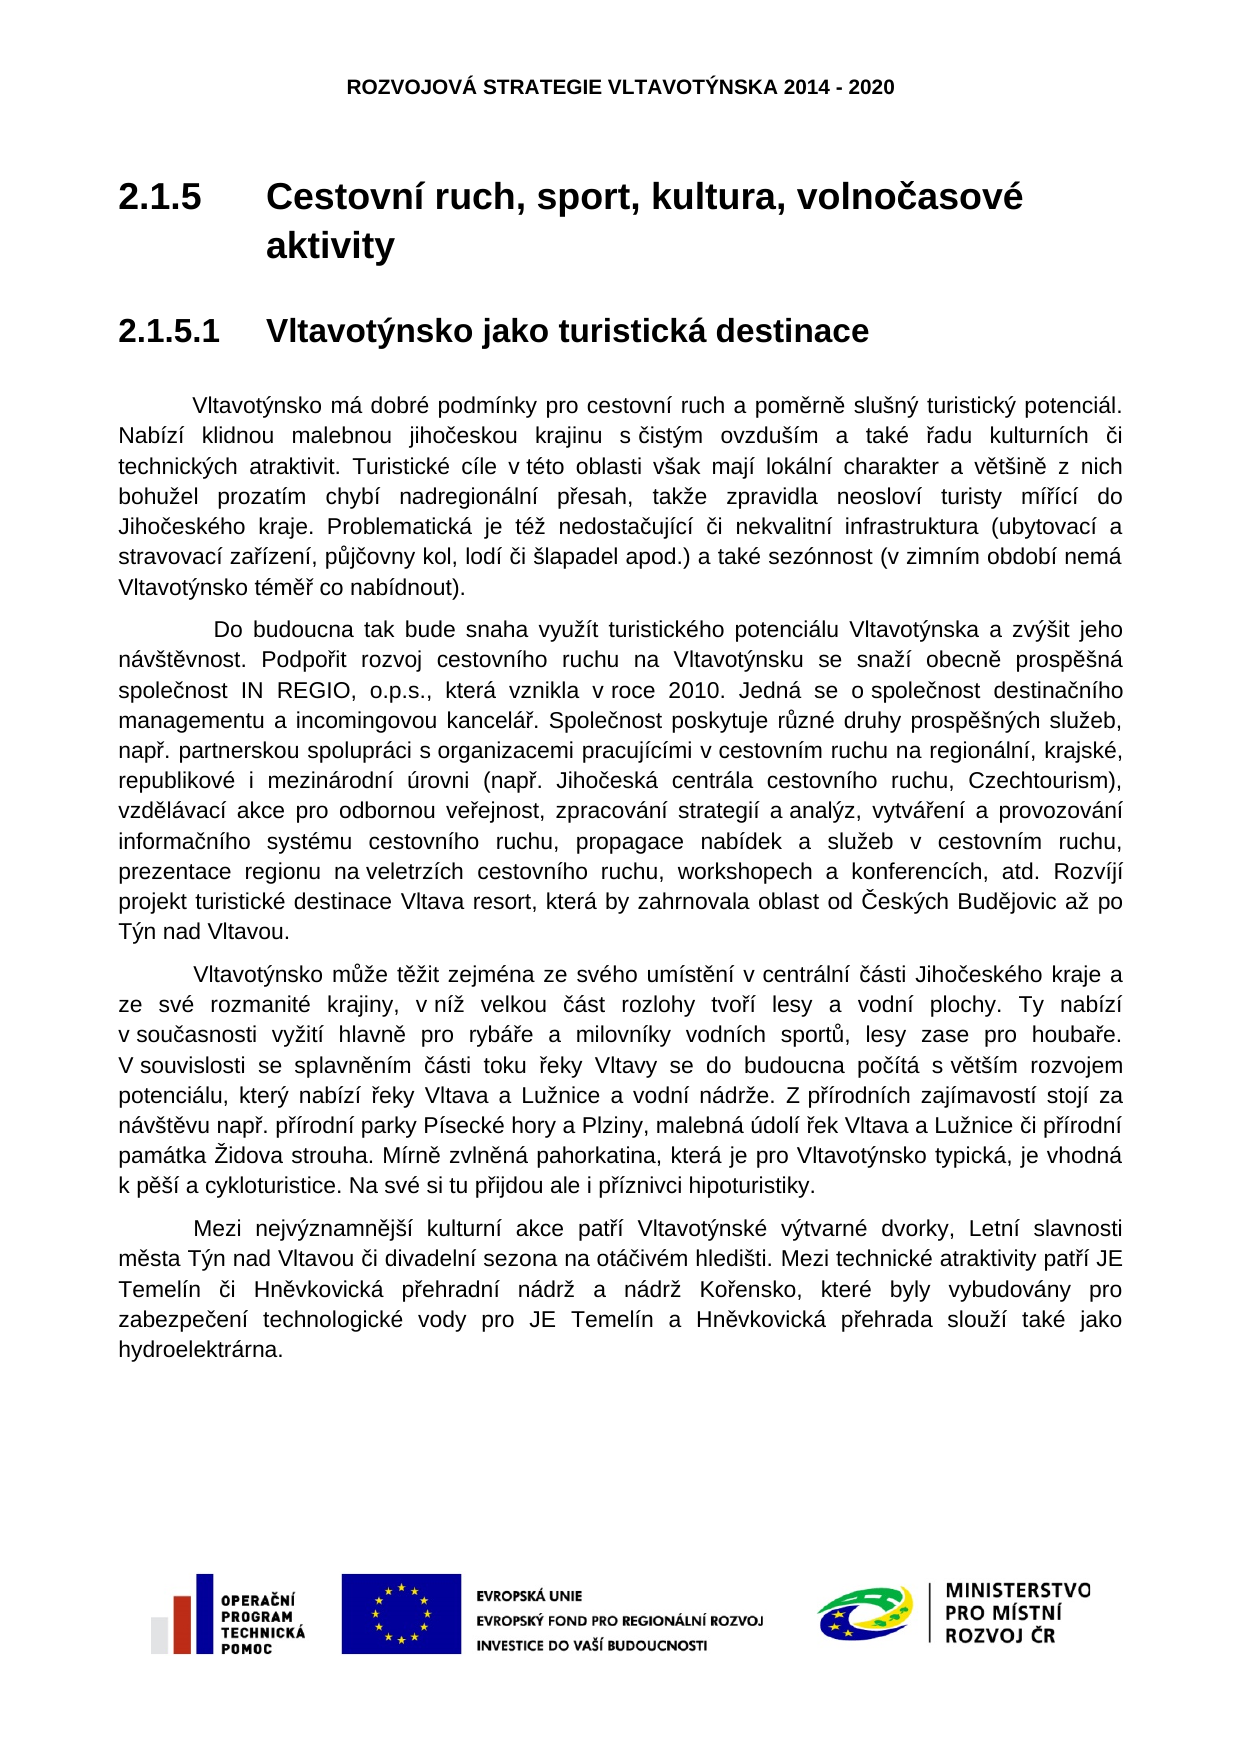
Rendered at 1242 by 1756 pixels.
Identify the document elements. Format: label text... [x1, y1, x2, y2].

subtitle Cestovní ruch, sport, kultura, volnočasové aktivity [118, 174, 1123, 267]
picture [151, 1571, 1091, 1656]
title Do budoucna tak bude snaha využít turistického potenciálu Vltavotýnska a zvýšit jeho návštěvnost. Podpořit rozvoj cestovního ruchu na Vltavotýnsku se snaží obecně prospěšná společnost IN REGIO, o.p.s., která vznikla v roce 2010. Jedná se o společnost destinačního managementu a incomingovou kancelář. Společnost poskytuje různé druhy prospěšných služeb, např. partnerskou spolupráci s organizacemi pracujícími v cestovním ruchu na regionální, krajské, republikové i mezinárodní úrovni (např. Jihočeská centrála cestovního ruchu, Czechtourism), vzdělávací akce pro odbornou veřejnost, zpracování strategií a analýz, vytváření a provozování informačního systému cestovního ruchu, propagace nabídek a služeb v cestovním ruchu, prezentace regionu na veletrzích cestovního ruchu, workshopech a konferencích, atd. Rozvíjí projekt turistické destinace Vltava resort, která by zahrnovala oblast od Českých Budějovic až po Týn nad Vltavou. [118, 616, 1123, 945]
text Vltavotýnsko může těžit zejména ze svého umístění v centrální části Jihočeského kraje a ze své rozmanité krajiny, v níž velkou část rozlohy tvoří lesy a vodní plochy. Ty nabízí v současnosti vyžití hlavně pro rybáře a milovníky vodních sportů, lesy zase pro houbaře. V souvislosti se splavněním části toku řeky Vltavy se do budoucna počítá s větším rozvojem potenciálu, který nabízí řeky Vltava a Lužnice a vodní nádrže. Z přírodních zajímavostí stojí za návštěvu např. přírodní parky Písecké hory a Plziny, malebná údolí řek Vltava a Lužnice či přírodní památka Židova strouha. Mírně zvlněná pahorkatina, která je pro Vltavotýnsko typická, je vhodná k pěší a cykloturistice. Na své si tu přijdou ale i příznivci hipoturistiky. [118, 961, 1123, 1199]
subtitle Vltavotýnsko jako turistická destinace [118, 311, 1123, 349]
text Mezi nejvýznamnější kulturní akce patří Vltavotýnské výtvarné dvorky, Letní slavnosti města Týn nad Vltavou či divadelní sezona na otáčivém hledišti. Mezi technické atraktivity patří JE Temelín či Hněvkovická přehradní nádrž a nádrž Kořensko, které byly vybudovány pro zabezpečení technologické vody pro JE Temelín a Hněvkovická přehrada slouží také jako hydroelektrárna. [118, 1215, 1123, 1362]
text Vltavotýnsko má dobré podmínky pro cestovní ruch a poměrně slušný turistický potenciál. Nabízí klidnou malebnou jihočeskou krajinu s čistým ovzduším a také řadu kulturních či technických atraktivit. Turistické cíle v této oblasti však mají lokální charakter a většině z nich bohužel prozatím chybí nadregionální přesah, takže zpravidla neosloví turisty mířící do Jihočeského kraje. Problematická je též nedostačující či nekvalitní infrastruktura (ubytovací a stravovací zařízení, půjčovny kol, lodí či šlapadel apod.) a také sezónnost (v zimním období nemá Vltavotýnsko téměř co nabídnout). [118, 392, 1123, 600]
